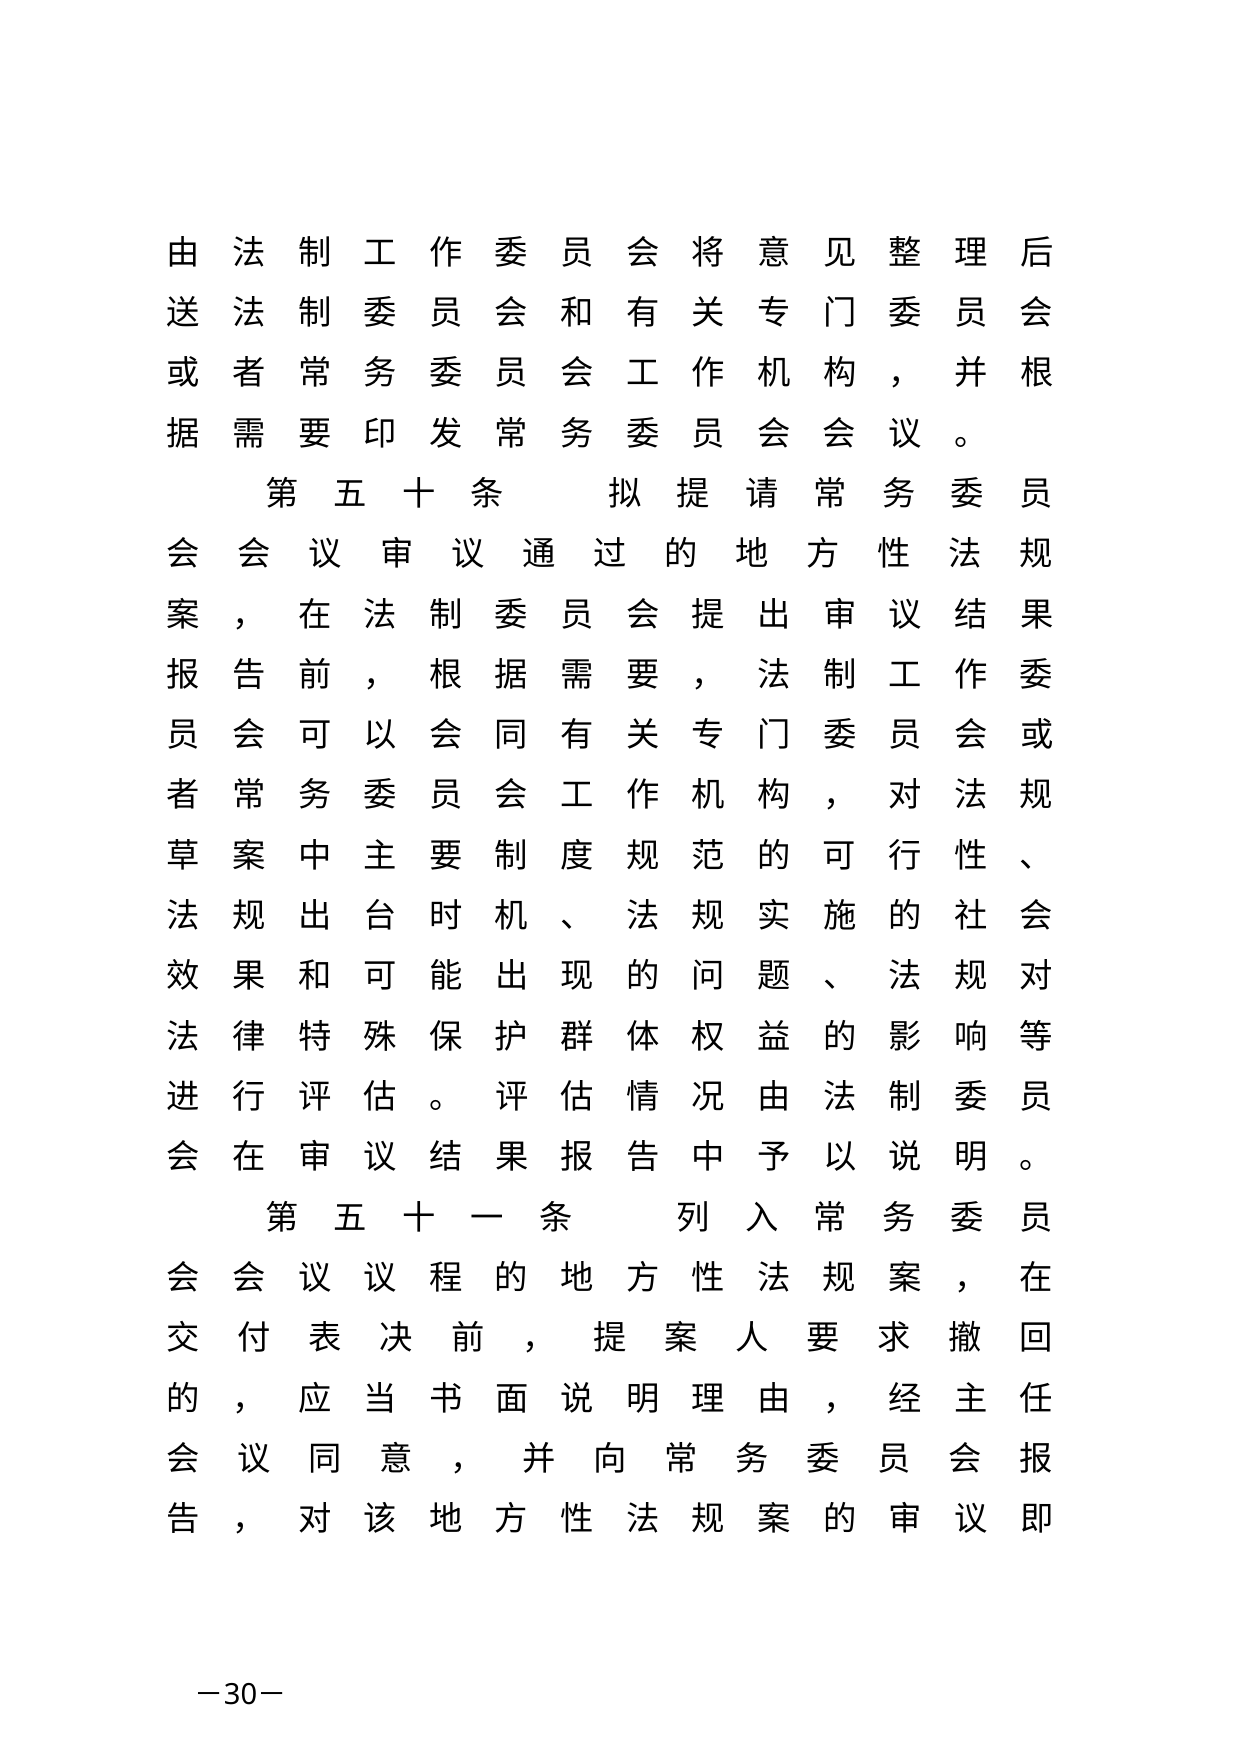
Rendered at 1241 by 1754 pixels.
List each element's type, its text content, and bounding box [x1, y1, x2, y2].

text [167, 1184, 1085, 1546]
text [167, 219, 1085, 461]
text 第五十条 拟提请常务委员会会议审议通过的地方性法规案，在法制委员会提出审议结果报告前，根据需要，法制工作委员会可以会同有关专门委员会或者常务委员会工作机构，对法规草案中主要制度规范的可行性、法规出台时机、法规实施的社会效果和可能出现的问题、法规对法律特殊保护群体权益的影响等进行评估。评估情况由法制委员会在审议结果报告中予以说明。 [167, 461, 1085, 1184]
